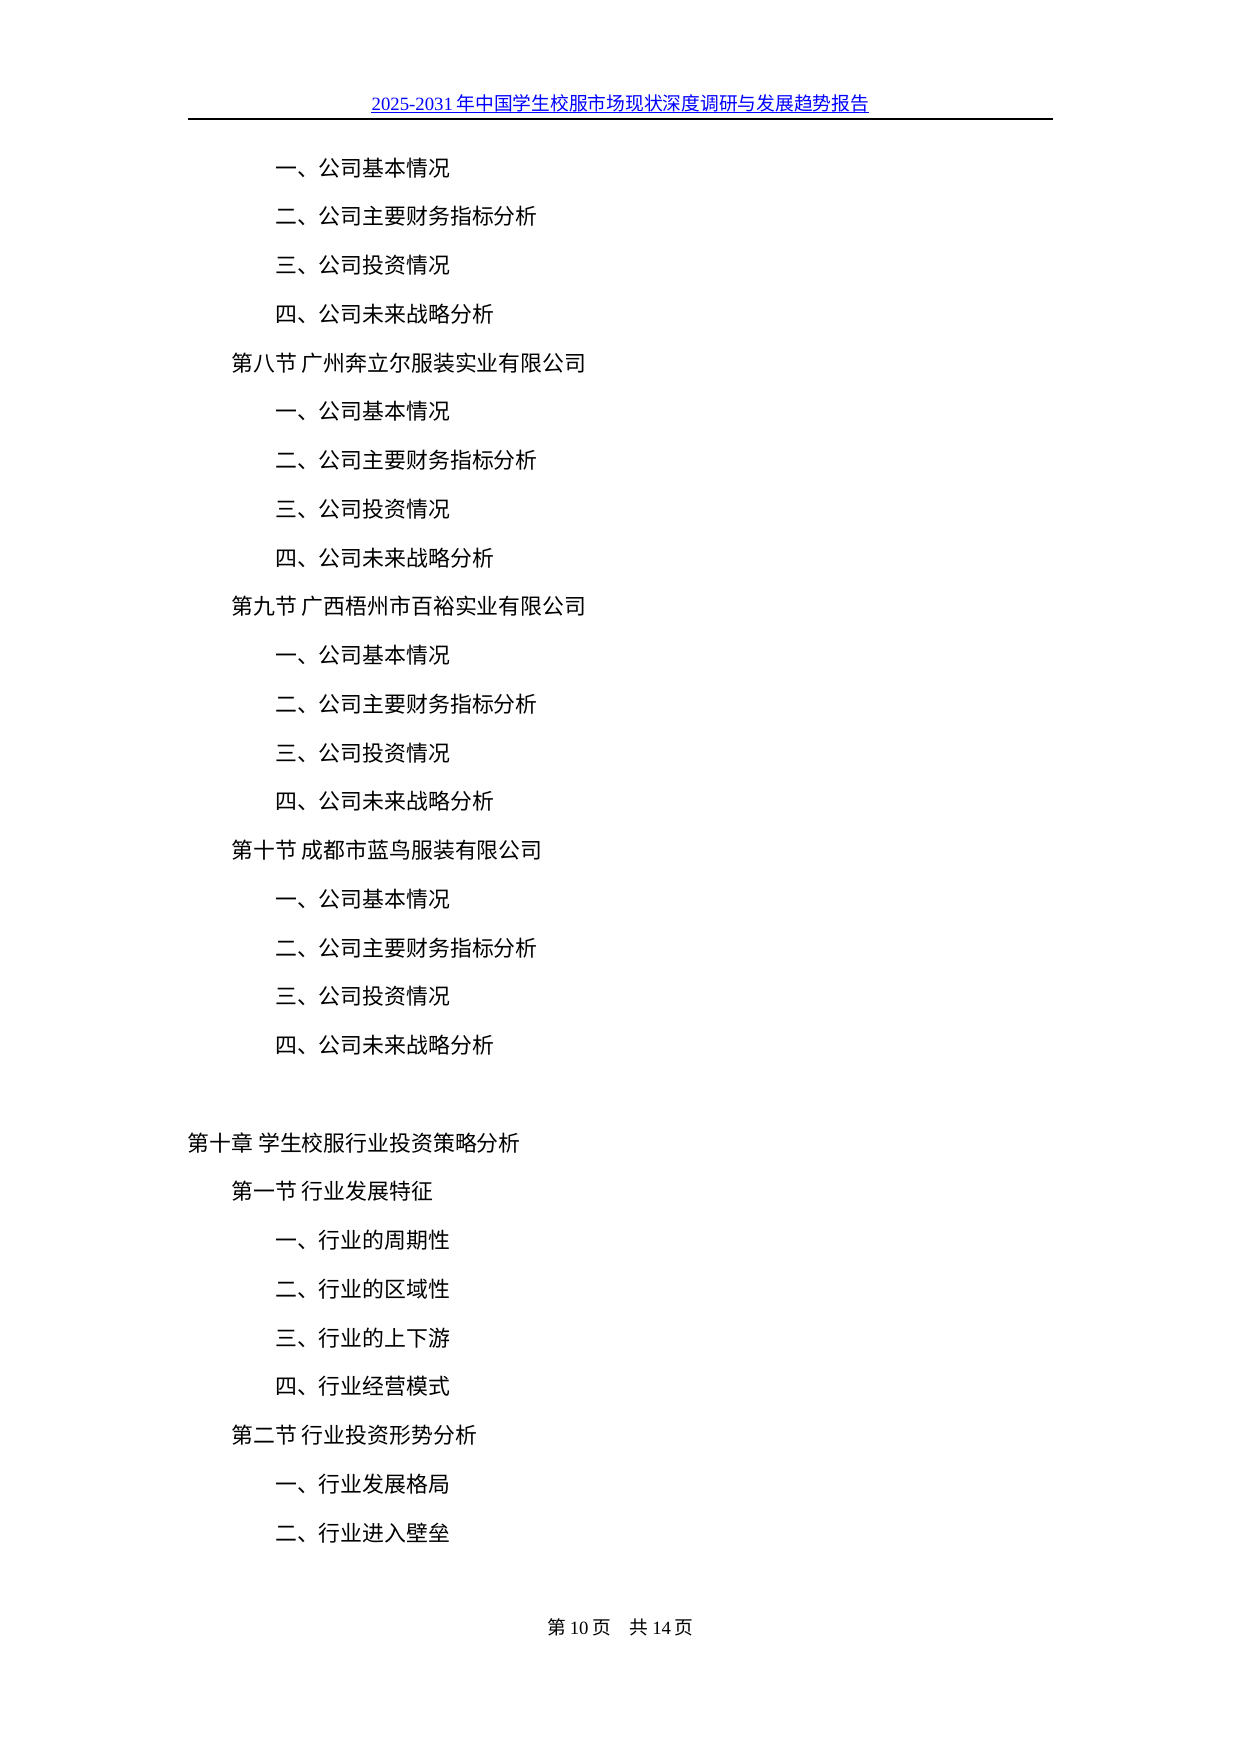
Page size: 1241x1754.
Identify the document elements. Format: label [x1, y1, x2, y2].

text [187, 150, 1053, 1548]
